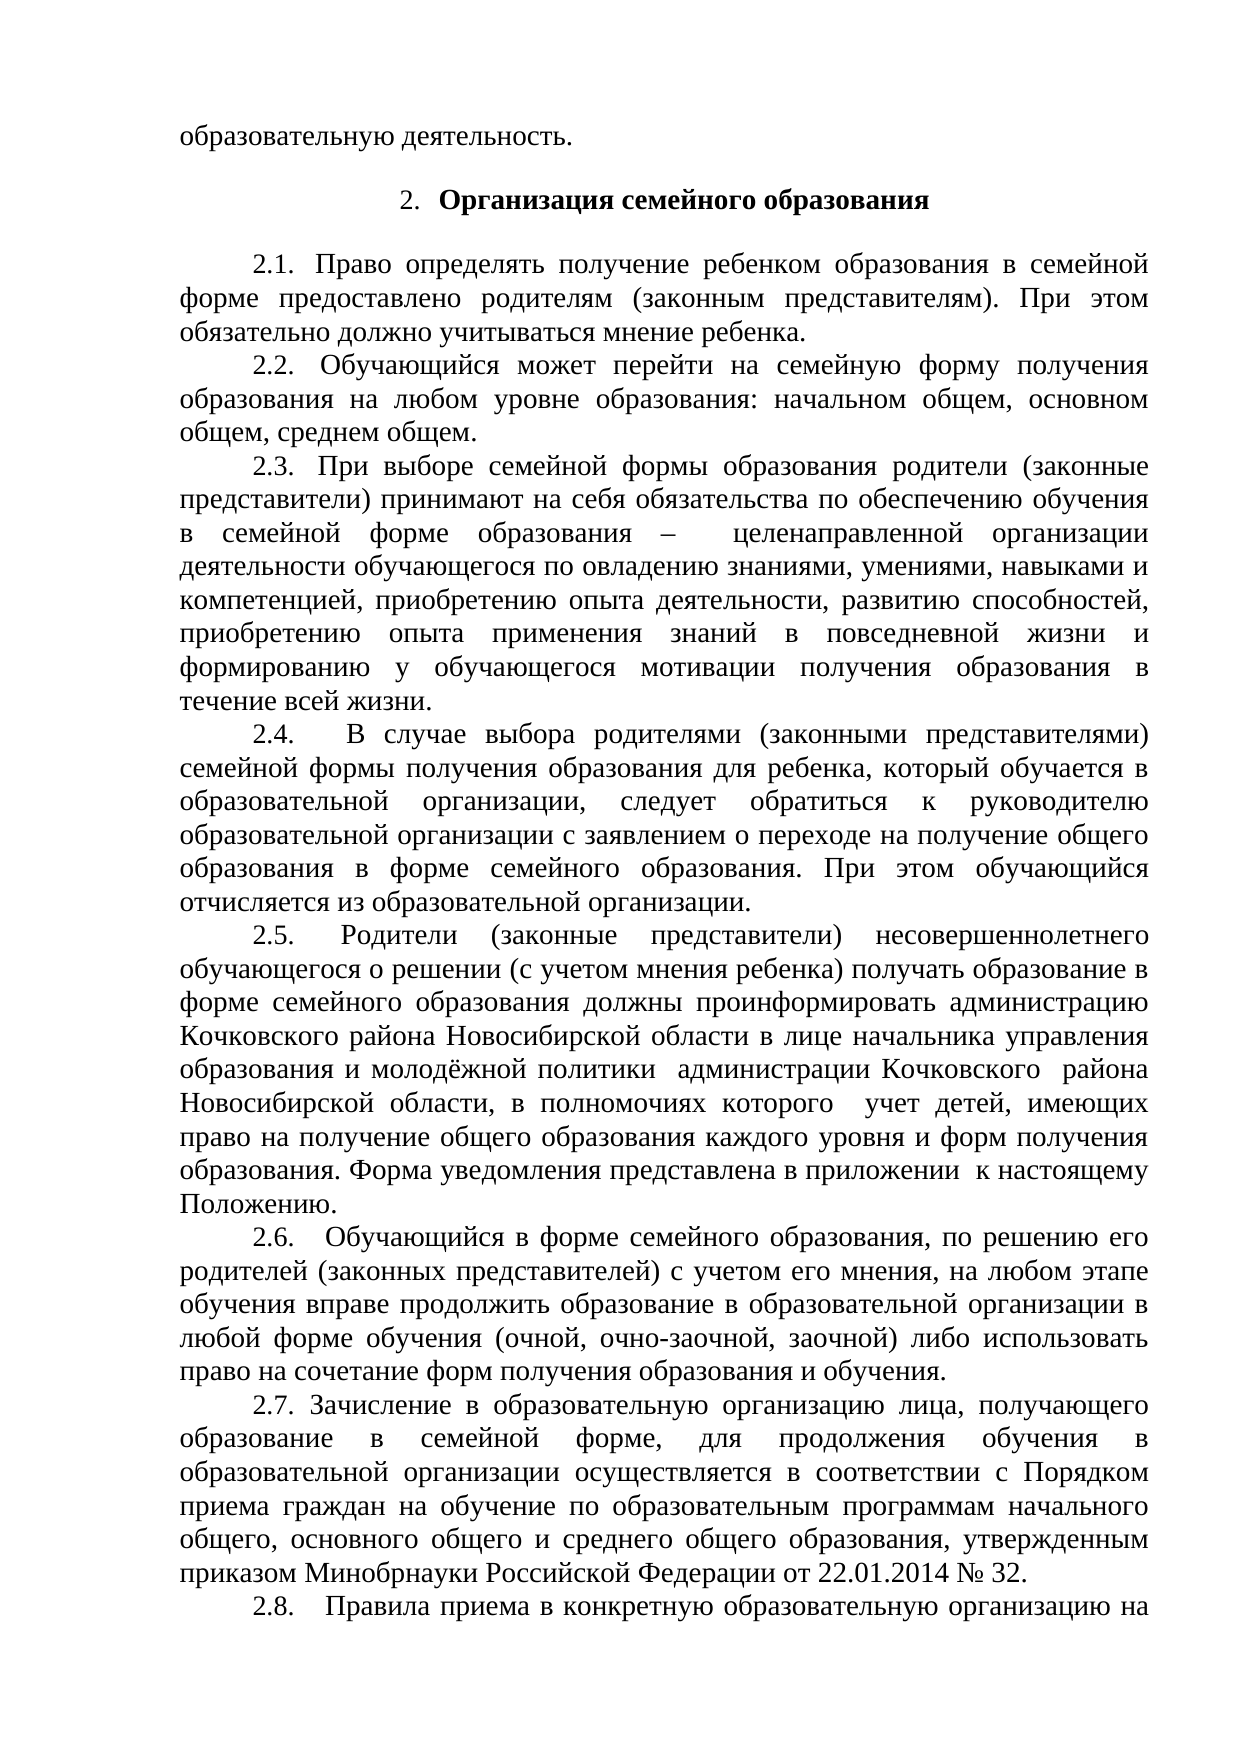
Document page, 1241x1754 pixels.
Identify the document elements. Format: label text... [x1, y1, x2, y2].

list При выборе семейной формы образования родители (законные представители) принимают на себя обязательства по обеспечению обучения в семейной форме образования – целенаправленной организации деятельности обучающегося по овладению знаниями, умениями, навыками и компетенцией, приобретению опыта деятельности, развитию способностей, приобретению опыта применения знаний в повседневной жизни и формированию у обучающегося мотивации получения образования в течение всей жизни. [179, 448, 1149, 717]
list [179, 1589, 1149, 1622]
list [179, 118, 1149, 152]
list Право определять получение ребенком образования в семейной форме предоставлено родителям (законным представителям). При этом обязательно должно учитываться мнение ребенка. [179, 247, 1149, 348]
list Обучающийся может перейти на семейную форму получения образования на любом уровне образования: начальном общем, основном общем, среднем общем. [179, 348, 1149, 448]
list Родители (законные представители) несовершеннолетнего обучающегося о решении (с учетом мнения ребенка) получать образование в форме семейного образования должны проинформировать администрацию Кочковского района Новосибирской области в лице начальника управления образования и молодёжной политики администрации Кочковского района Новосибирской области, в полномочиях которого учет детей, имеющих право на получение общего образования каждого уровня и форм получения образования. Форма уведомления представлена в приложении к настоящему Положению. [179, 918, 1149, 1220]
list Обучающийся в форме семейного образования, по решению его родителей (законных представителей) с учетом его мнения, на любом этапе обучения вправе продолжить образование в образовательной организации в любой форме обучения (очной, очно-заочной, заочной) либо использовать право на сочетание форм получения образования и обучения. [179, 1220, 1149, 1388]
list Организация семейного образования [177, 187, 1152, 215]
list В случае выбора родителями (законными представителями) семейной формы получения образования для ребенка, который обучается в образовательной организации, следует обратиться к руководителю образовательной организации с заявлением о переходе на получение общего образования в форме семейного образования. При этом обучающийся отчисляется из образовательной организации. [179, 717, 1149, 918]
list Зачисление в образовательную организацию лица, получающего образование в семейной форме, для продолжения обучения в образовательной организации осуществляется в соответствии с Порядком приема граждан на обучение по образовательным программам начального общего, основного общего и среднего общего образования, утвержденным приказом Минобрнауки Российской Федерации от 22.01.2014 № 32. [179, 1388, 1149, 1589]
